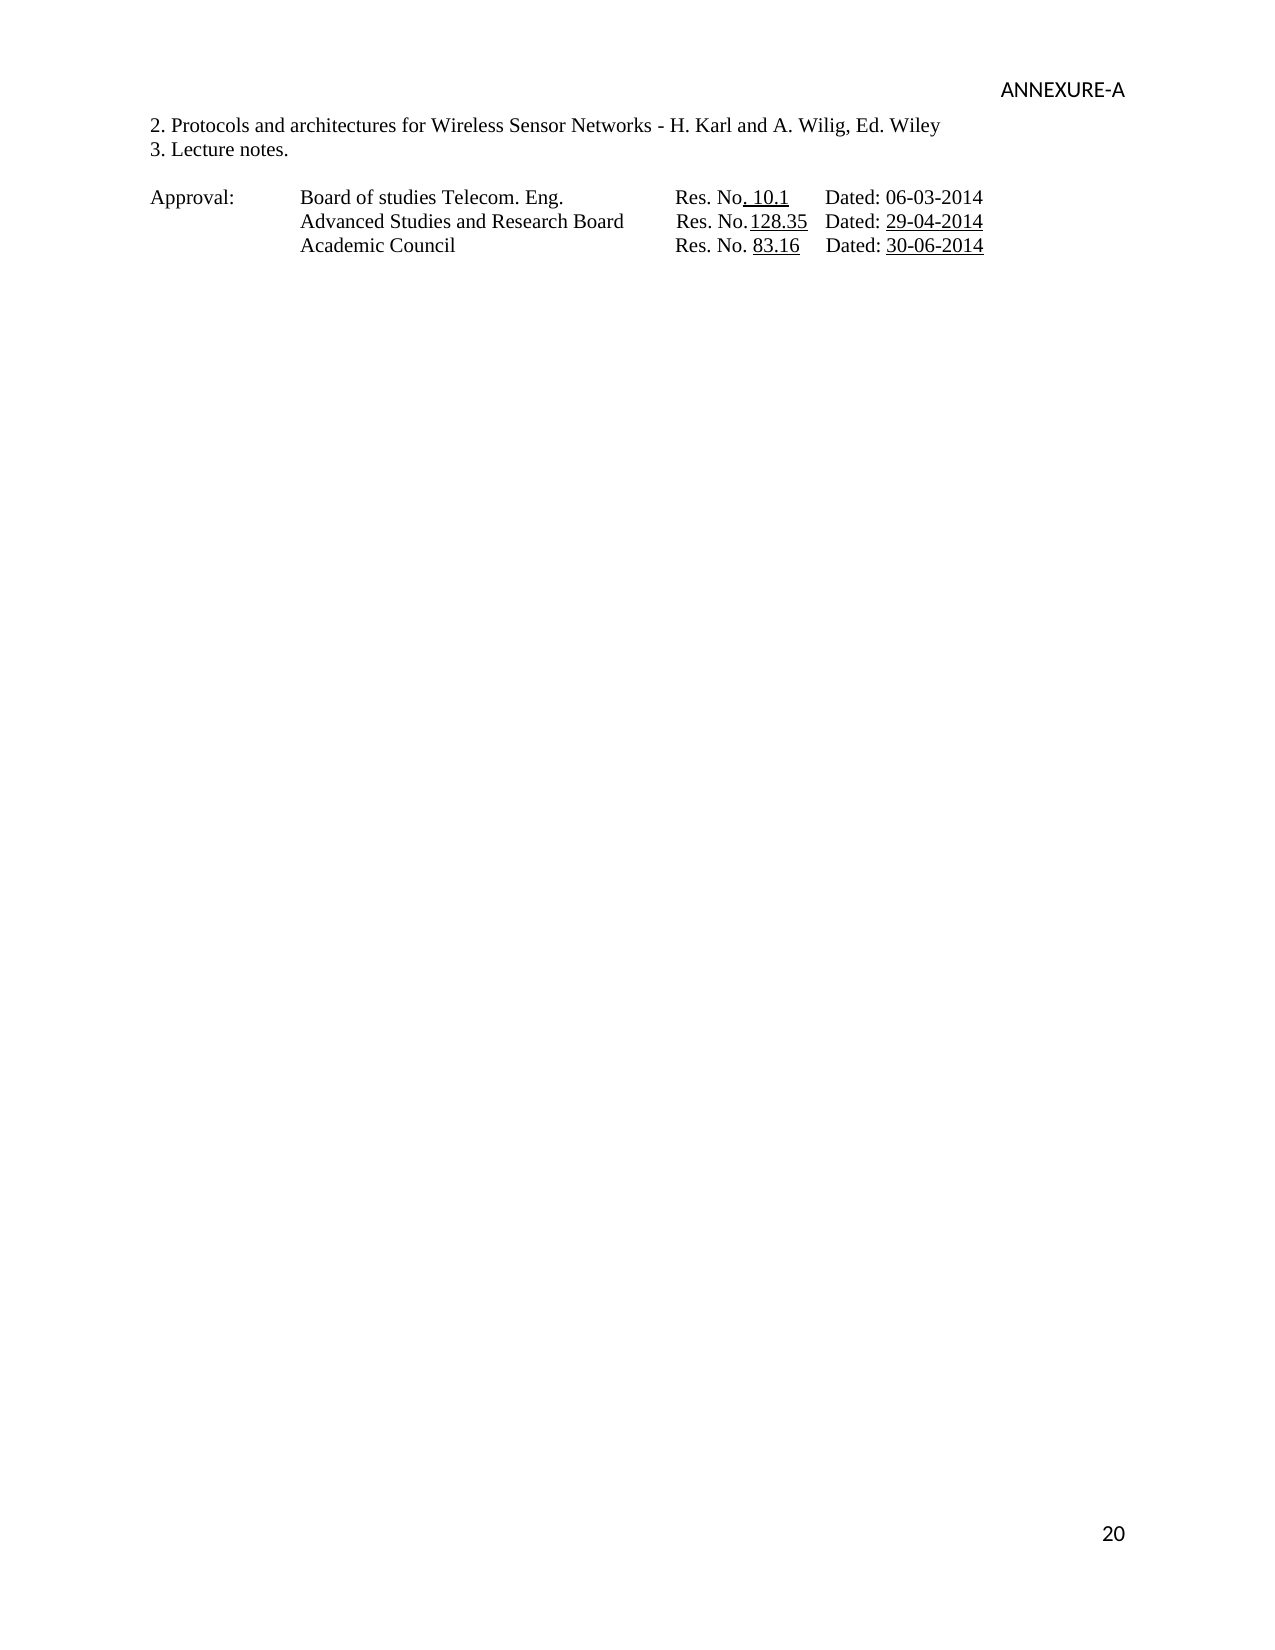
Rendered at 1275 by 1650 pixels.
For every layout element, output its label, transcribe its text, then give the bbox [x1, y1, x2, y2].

text Advanced Studies and Research Board Res. No. 128.35 Dated: 29-04-2014 [150, 209, 1125, 233]
text 3. Lecture notes. [150, 137, 1125, 161]
text 2. Protocols and architectures for Wireless Sensor Networks - H. Karl and A. Wilig, Ed. Wiley [150, 112, 1125, 137]
text Approval: Board of studies Telecom. Eng. Res. No. 10.1 Dated: 06-03-2014 [150, 185, 1125, 209]
text Academic Council Res. No. 83.16 Dated: 30-06-2014 [225, 233, 1125, 257]
